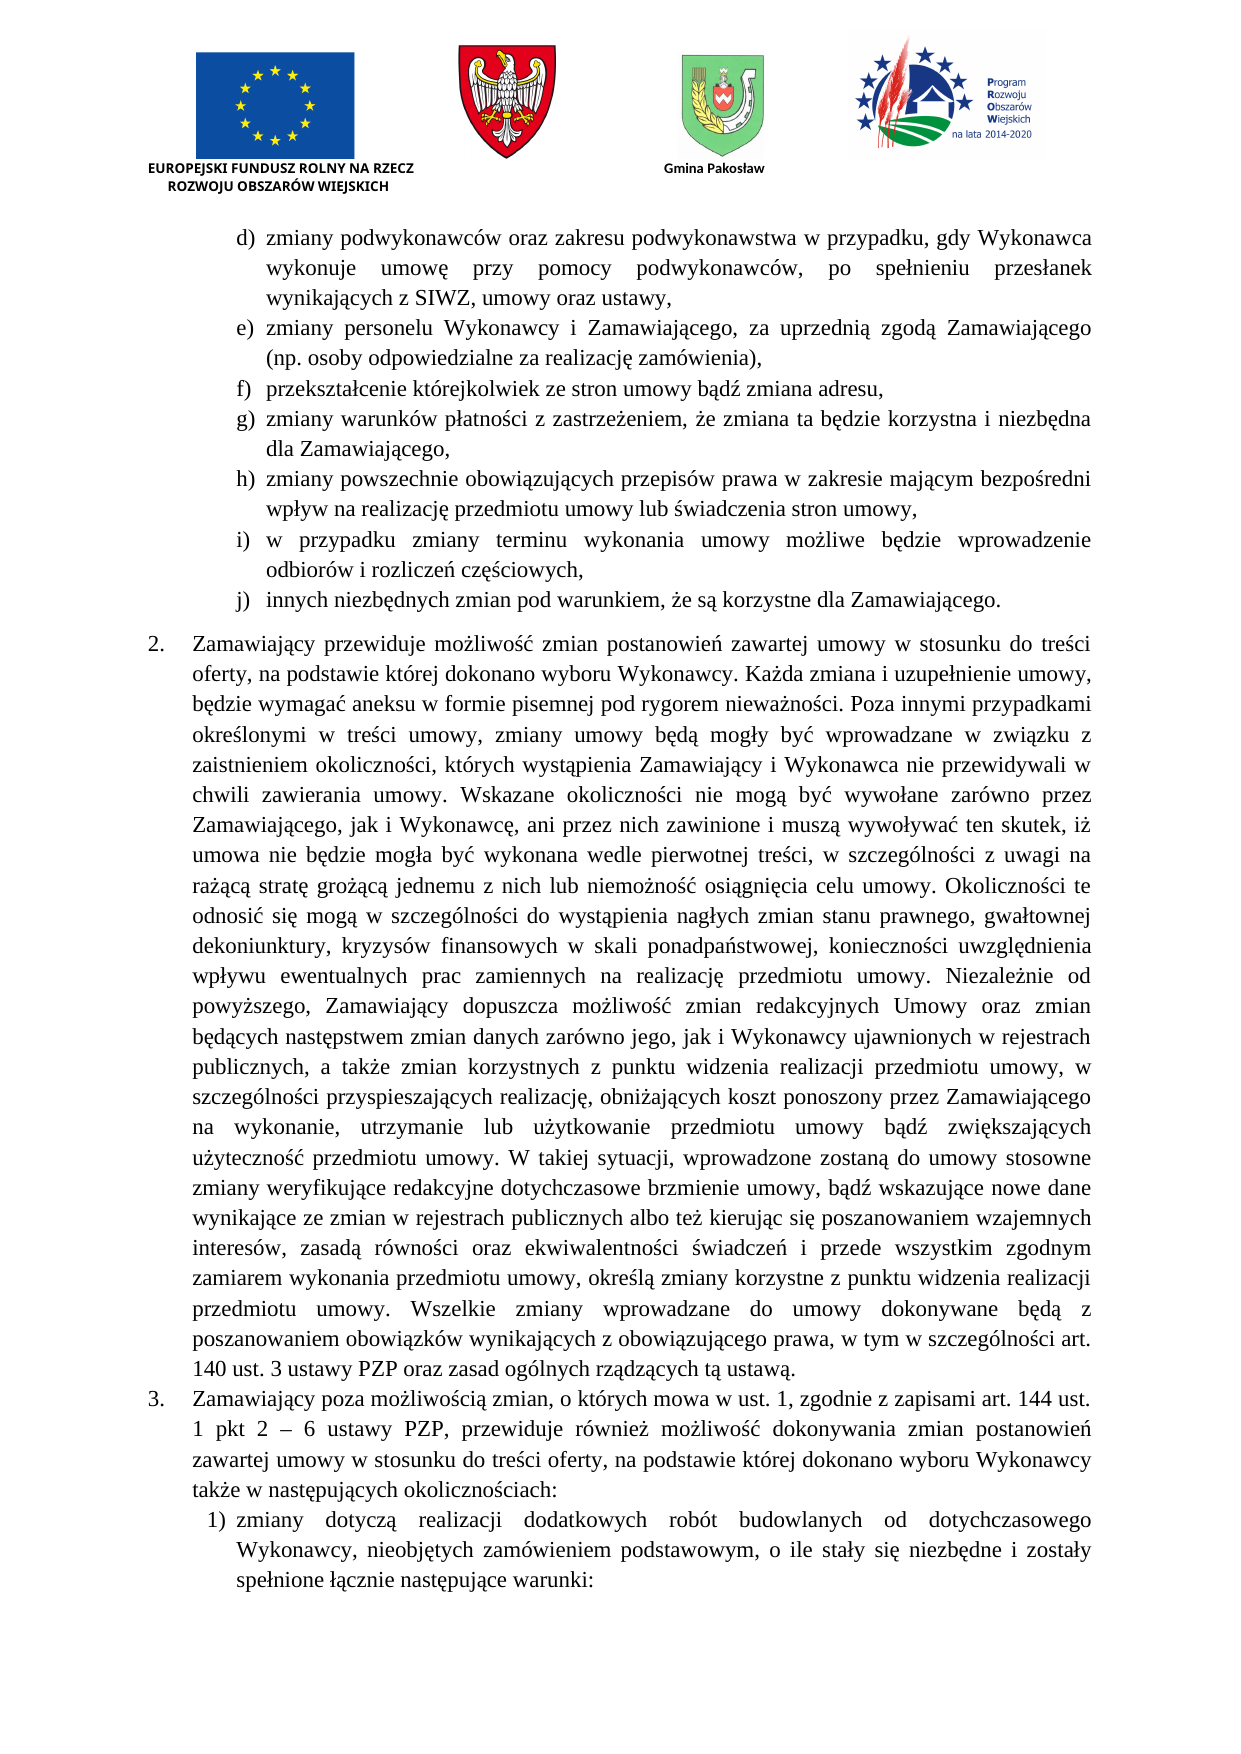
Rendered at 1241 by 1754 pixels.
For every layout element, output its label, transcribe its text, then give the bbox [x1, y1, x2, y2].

list zmiany powszechnie obowiązujących przepisów prawa w zakresie mającym bezpośredni wpływ na realizację przedmiotu umowy lub świadczenia stron umowy, [236, 465, 1093, 522]
list w przypadku zmiany terminu wykonania umowy możliwe będzie wprowadzenie odbiorów i rozliczeń częściowych, [236, 526, 1093, 582]
picture [458, 45, 559, 159]
list zmiany warunków płatności z zastrzeżeniem, że zmiana ta będzie korzystna i niezbędna dla Zamawiającego, [236, 405, 1093, 461]
list innych niezbędnych zmian pod warunkiem, że są korzystne dla Zamawiającego. [236, 586, 1093, 612]
list zmiany dotyczą realizacji dodatkowych robót budowlanych od dotychczasowego Wykonawcy, nieobjętych zamówieniem podstawowym, o ile stały się niezbędne i zostały spełnione łącznie następujące warunki: [207, 1506, 1093, 1593]
list zmiany personelu Wykonawcy i Zamawiającego, za uprzednią zgodą Zamawiającego (np. osoby odpowiedzialne za realizację zamówienia), [236, 314, 1093, 371]
picture [847, 29, 1046, 159]
list przekształcenie którejkolwiek ze stron umowy bądź zmiana adresu, [236, 375, 1093, 401]
list zmiany podwykonawców oraz zakresu podwykonawstwa w przypadku, gdy Wykonawca wykonuje umowę przy pomocy podwykonawców, po spełnieniu przesłanek wynikających z SIWZ, umowy oraz ustawy, [236, 224, 1093, 310]
picture [677, 51, 765, 159]
list Zamawiający przewiduje możliwość zmian postanowień zawartej umowy w stosunku do treści oferty, na podstawie której dokonano wyboru Wykonawcy. Każda zmiana i uzupełnienie umowy, będzie wymagać aneksu w formie pisemnej pod rygorem nieważności. Poza innymi przypadkami określonymi w treści umowy, zmiany umowy będą mogły być wprowadzane w związku z zaistnieniem okoliczności, których wystąpienia Zamawiający i Wykonawca nie przewidywali w chwili zawierania umowy. Wskazane okoliczności nie mogą być wywołane zarówno przez Zamawiającego, jak i Wykonawcę, ani przez nich zawinione i muszą wywoływać ten skutek, iż umowa nie będzie mogła być wykonana wedle pierwotnej treści, w szczególności z uwagi na rażącą stratę grożącą jednemu z nich lub niemożność osiągnięcia celu umowy. Okoliczności te odnosić się mogą w szczególności do wystąpienia nagłych zmian stanu prawnego, gwałtownej dekoniunktury, kryzysów finansowych w skali ponadpaństwowej, konieczności uwzględnienia wpływu ewentualnych prac zamiennych na realizację przedmiotu umowy. Niezależnie od powyższego, Zamawiający dopuszcza możliwość zmian redakcyjnych Umowy oraz zmian będących następstwem zmian danych zarówno jego, jak i Wykonawcy ujawnionych w rejestrach publicznych, a także zmian korzystnych z punktu widzenia realizacji przedmiotu umowy, w szczególności przyspieszających realizację, obniżających koszt ponoszony przez Zamawiającego na wykonanie, utrzymanie lub użytkowanie przedmiotu umowy bądź zwiększających użyteczność przedmiotu umowy. W takiej sytuacji, wprowadzone zostaną do umowy stosowne zmiany weryfikujące redakcyjne dotychczasowe brzmienie umowy, bądź wskazujące nowe dane wynikające ze zmian w rejestrach publicznych albo też kierując się poszanowaniem wzajemnych interesów, zasadą równości oraz ekwiwalentności świadczeń i przede wszystkim zgodnym zamiarem wykonania przedmiotu umowy, określą zmiany korzystne z punktu widzenia realizacji przedmiotu umowy. Wszelkie zmiany wprowadzane do umowy dokonywane będą z poszanowaniem obowiązków wynikających z obowiązującego prawa, w tym w szczególności art. 140 ust. 3 ustawy PZP oraz zasad ogólnych rządzących tą ustawą. [148, 630, 1093, 1381]
list Zamawiający poza możliwością zmian, o których mowa w ust. 1, zgodnie z zapisami art. 144 ust. 1 pkt 2 – 6 ustawy PZP, przewiduje również możliwość dokonywania zmian postanowień zawartej umowy w stosunku do treści oferty, na podstawie której dokonano wyboru Wykonawcy także w następujących okolicznościach: [148, 1385, 1093, 1502]
